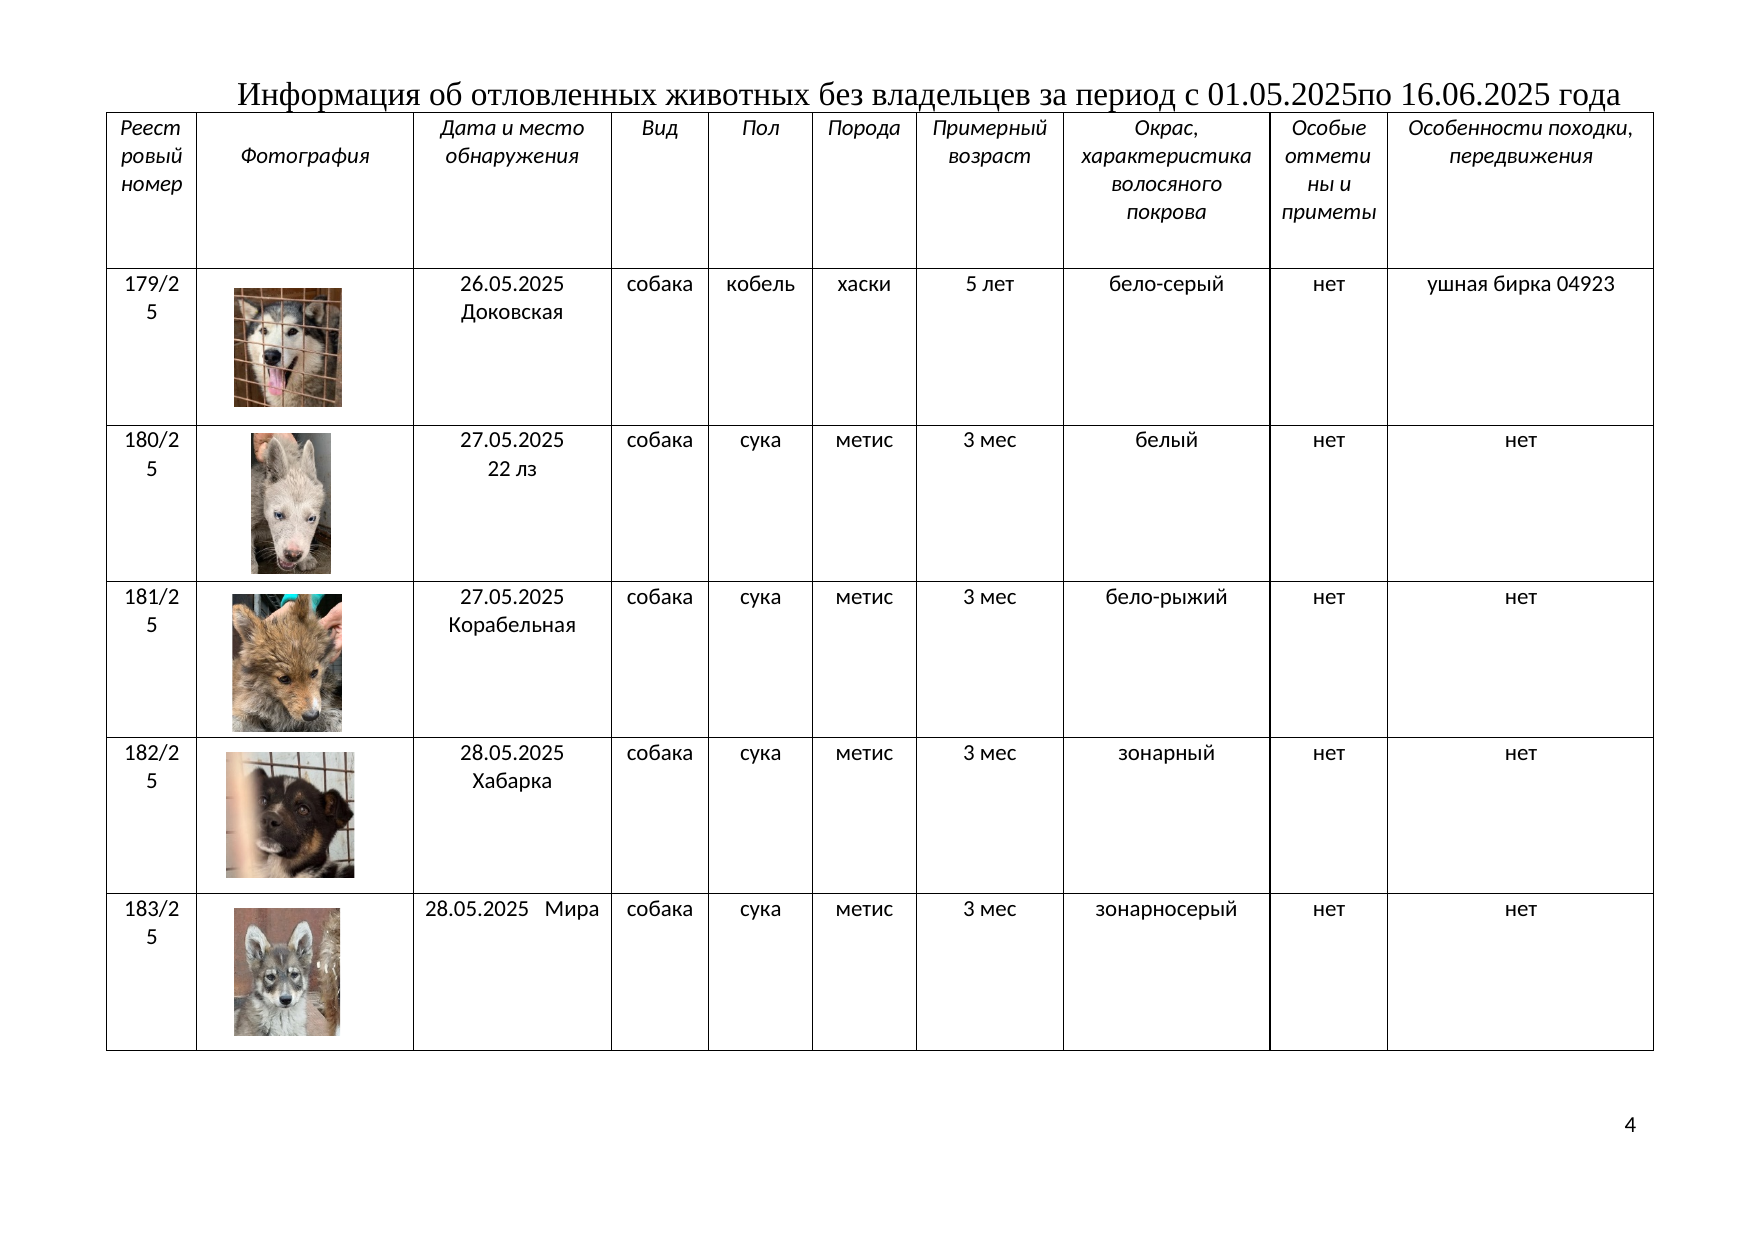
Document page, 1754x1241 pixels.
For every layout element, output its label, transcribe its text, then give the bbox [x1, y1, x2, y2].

table_cell Окрас, характеристика волосяного покрова [1064, 113, 1269, 268]
table_cell 179/25 [107, 269, 196, 424]
table_cell нет [1388, 894, 1653, 1049]
table_cell сука [709, 426, 812, 581]
table_cell сука [709, 738, 812, 893]
table_cell сука [709, 894, 812, 1049]
table_cell [197, 894, 413, 1049]
table_cell [197, 426, 413, 581]
table_cell 181/25 [107, 582, 196, 737]
table_cell 182/25 [107, 738, 196, 893]
picture [251, 433, 331, 574]
table_cell Особенности походки, передвижения [1388, 113, 1653, 268]
table_cell Реестровый номер [107, 113, 196, 268]
table_cell нет [1388, 738, 1653, 893]
table_cell Фотография [197, 113, 413, 268]
table_cell белый [1064, 426, 1269, 581]
table_cell нет [1388, 426, 1653, 581]
table_cell собака [612, 426, 708, 581]
table_cell собака [612, 582, 708, 737]
table_cell бело-серый [1064, 269, 1269, 424]
table_cell нет [1271, 894, 1387, 1049]
table_cell ушная бирка 04923 [1388, 269, 1653, 424]
table_cell [197, 269, 413, 424]
table_cell собака [612, 269, 708, 424]
table_cell Особые отметины и приметы [1271, 113, 1387, 268]
table_cell Вид [612, 113, 708, 268]
table_cell зонарносерый [1064, 894, 1269, 1049]
table_cell нет [1271, 426, 1387, 581]
table_cell метис [813, 738, 916, 893]
table_cell 3 мес [917, 738, 1063, 893]
table_cell собака [612, 738, 708, 893]
table_cell хаски [813, 269, 916, 424]
table_cell 28.05.2025 Хабарка [414, 738, 611, 893]
table_cell зонарный [1064, 738, 1269, 893]
table_cell 27.05.2025 22 лз [414, 426, 611, 581]
table_cell 26.05.2025 Доковская [414, 269, 611, 424]
table_cell Дата и место обнаружения [414, 113, 611, 268]
table_cell 5 лет [917, 269, 1063, 424]
table_cell метис [813, 426, 916, 581]
picture [234, 288, 342, 407]
picture [234, 908, 341, 1036]
table_cell Пол [709, 113, 812, 268]
table_cell метис [813, 582, 916, 737]
table_cell бело-рыжий [1064, 582, 1269, 737]
table_cell кобель [709, 269, 812, 424]
table_cell собака [612, 894, 708, 1049]
table_cell 27.05.2025 Корабельная [414, 582, 611, 737]
table_cell [197, 582, 413, 737]
table_cell Примерный возраст [917, 113, 1063, 268]
table_cell 3 мес [917, 426, 1063, 581]
table_cell нет [1271, 738, 1387, 893]
table_cell 28.05.2025 Мира [414, 894, 611, 1049]
picture [232, 594, 342, 732]
table_cell 183/25 [107, 894, 196, 1049]
table_cell 3 мес [917, 582, 1063, 737]
table_cell нет [1388, 582, 1653, 737]
table_cell нет [1271, 269, 1387, 424]
picture [226, 752, 355, 878]
table_cell Порода [813, 113, 916, 268]
table_cell нет [1271, 582, 1387, 737]
table_cell [197, 738, 413, 893]
table_cell метис [813, 894, 916, 1049]
table_cell сука [709, 582, 812, 737]
table_cell 180/25 [107, 426, 196, 581]
table_cell 3 мес [917, 894, 1063, 1049]
